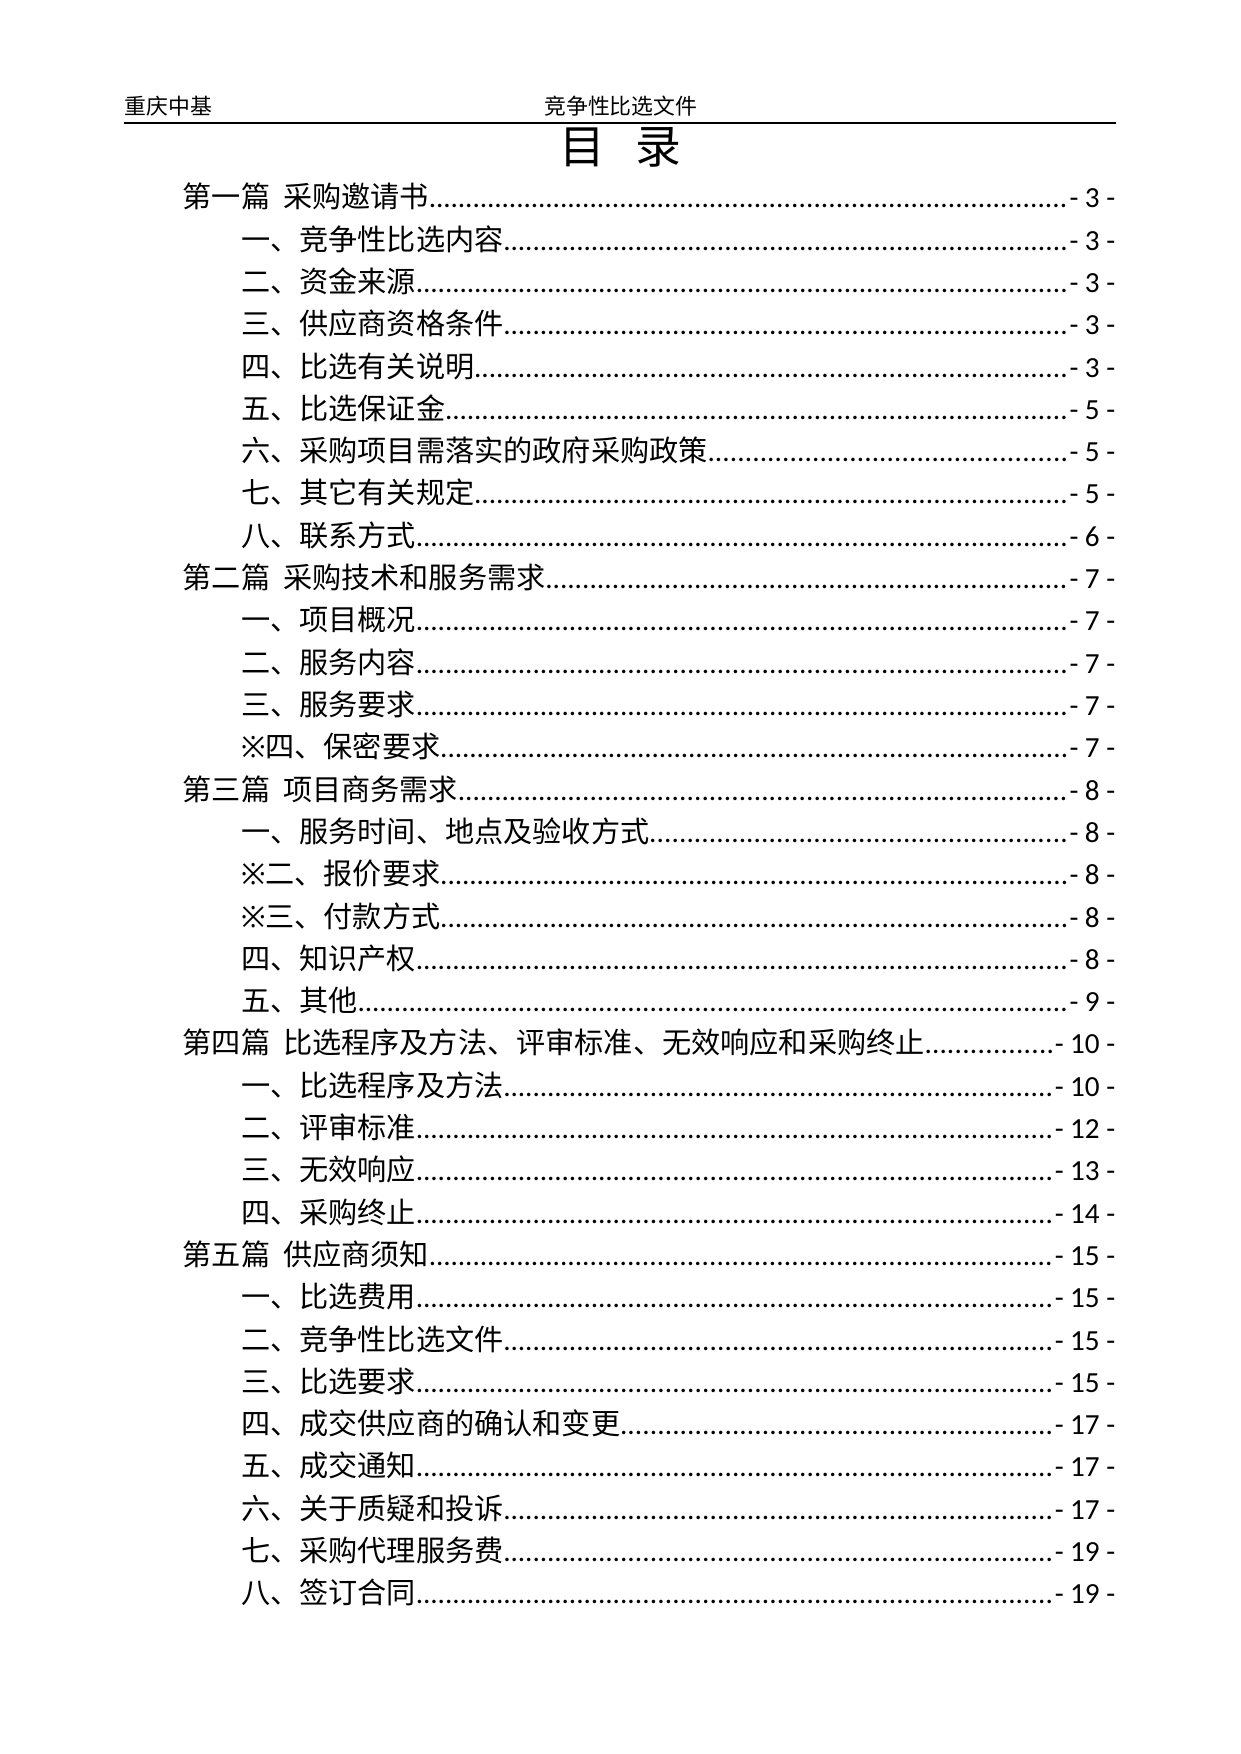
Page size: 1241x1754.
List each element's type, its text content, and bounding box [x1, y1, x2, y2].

text 第五篇 供应商须知 - 15 - [182, 1232, 1116, 1274]
text 三、比选要求 - 15 - [241, 1358, 1116, 1401]
text 一、竞争性比选内容 - 3 - [241, 216, 1116, 258]
text ※四、保密要求 - 7 - [241, 724, 1116, 766]
text 第一篇 采购邀请书 - 3 - [182, 174, 1116, 216]
text 二、资金来源 - 3 - [241, 258, 1116, 301]
text 一、比选费用 - 15 - [241, 1274, 1116, 1316]
text 一、服务时间、地点及验收方式 - 8 - [241, 808, 1116, 851]
text 二、服务内容 - 7 - [241, 639, 1116, 681]
text 四、采购终止 - 14 - [241, 1189, 1116, 1232]
text ※二、报价要求 - 8 - [241, 851, 1116, 893]
text 二、竞争性比选文件 - 15 - [241, 1316, 1116, 1358]
text 第二篇 采购技术和服务需求 - 7 - [182, 554, 1116, 597]
text 六、采购项目需落实的政府采购政策 - 5 - [241, 428, 1116, 470]
text ※三、付款方式 - 8 - [241, 893, 1116, 936]
text 八、签订合同 - 19 - [241, 1570, 1116, 1612]
text 三、服务要求 - 7 - [241, 681, 1116, 724]
text 四、比选有关说明 - 3 - [241, 343, 1116, 385]
text 第四篇 比选程序及方法、评审标准、无效响应和采购终止 - 10 - [182, 1020, 1116, 1062]
text 五、成交通知 - 17 - [241, 1443, 1116, 1485]
text 一、项目概况 - 7 - [241, 597, 1116, 639]
text 八、联系方式 - 6 - [241, 512, 1116, 554]
text 七、采购代理服务费 - 19 - [241, 1528, 1116, 1570]
text 三、无效响应 - 13 - [241, 1147, 1116, 1189]
text 目 录 [124, 124, 1116, 174]
text 四、知识产权 - 8 - [241, 936, 1116, 978]
text 三、供应商资格条件 - 3 - [241, 301, 1116, 343]
text 四、成交供应商的确认和变更 - 17 - [241, 1401, 1116, 1443]
text 一、比选程序及方法 - 10 - [241, 1062, 1116, 1105]
text 二、评审标准 - 12 - [241, 1105, 1116, 1147]
text 六、关于质疑和投诉 - 17 - [241, 1485, 1116, 1528]
text 第三篇 项目商务需求 - 8 - [182, 766, 1116, 808]
text 五、其他 - 9 - [241, 978, 1116, 1020]
text 七、其它有关规定 - 5 - [241, 470, 1116, 512]
text 五、比选保证金 - 5 - [241, 385, 1116, 428]
